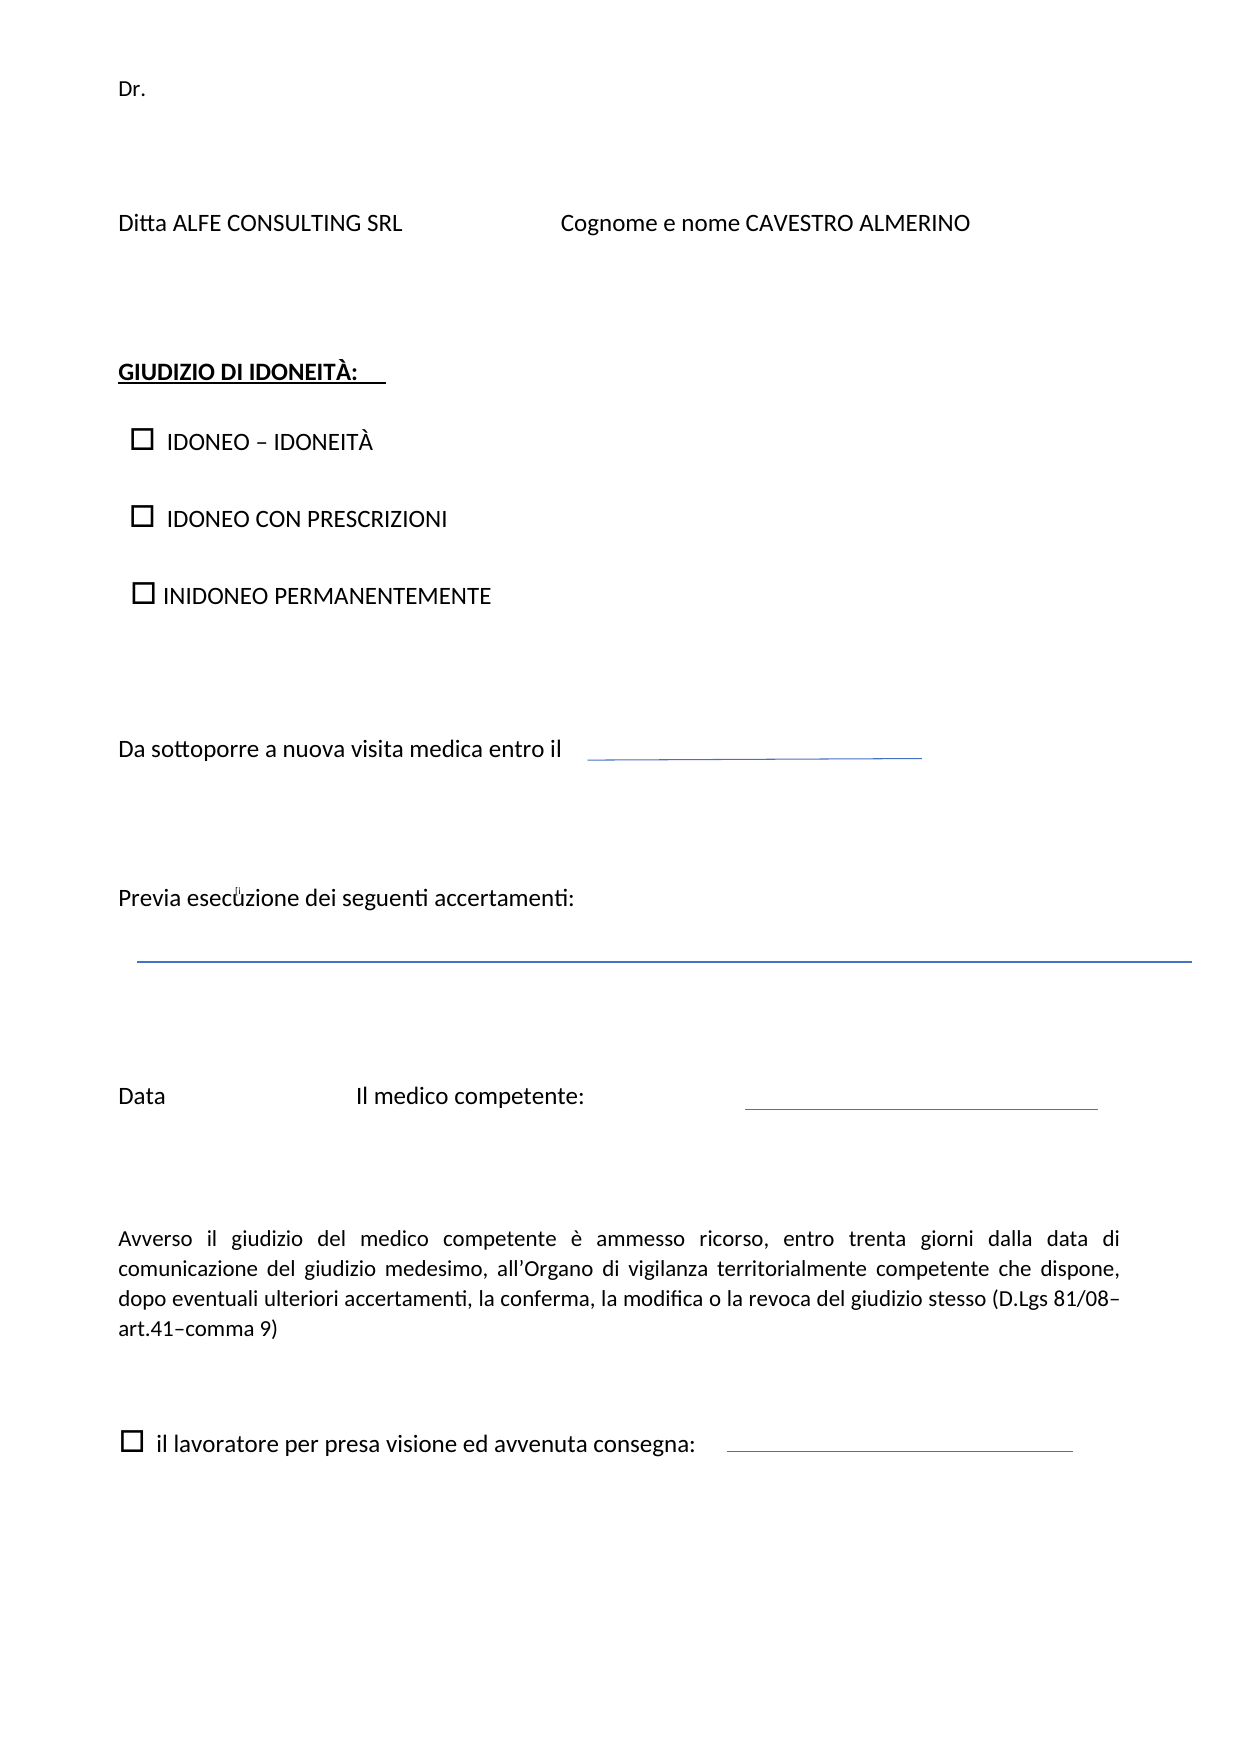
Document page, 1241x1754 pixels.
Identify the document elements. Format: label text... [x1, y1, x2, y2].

text Da sottoporre a nuova visita medica entro il [118, 733, 1122, 764]
text □ INIDONEO PERMANENTEMENTE [118, 560, 1122, 616]
text Avverso il giudizio del medico competente è ammesso ricorso, entro trenta giorni dalla data di comunicazione del giudizio medesimo, all’Organo di vigilanza territorialmente competente che dispone, dopo eventuali ulteriori accertamenti, la conferma, la modifica o la revoca del giudizio stesso (D.Lgs 81/08–art.41–comma 9) [118, 1224, 1122, 1342]
text Data Il medico competente: [118, 1080, 1122, 1111]
text GIUDIZIO DI IDONEITÀ: [118, 356, 1122, 387]
text □ IDONEO CON PRESCRIZIONI [118, 483, 1122, 539]
text □ il lavoratore per presa visione ed avvenuta consegna: [118, 1408, 1122, 1464]
text Ditta ALFE CONSULTING SRL Cognome e nome CAVESTRO ALMERINO [118, 207, 1122, 238]
text □ IDONEO – IDONEITÀ [118, 406, 1122, 462]
text Previa esecuzione dei seguenti accertamenti: [118, 882, 1122, 913]
